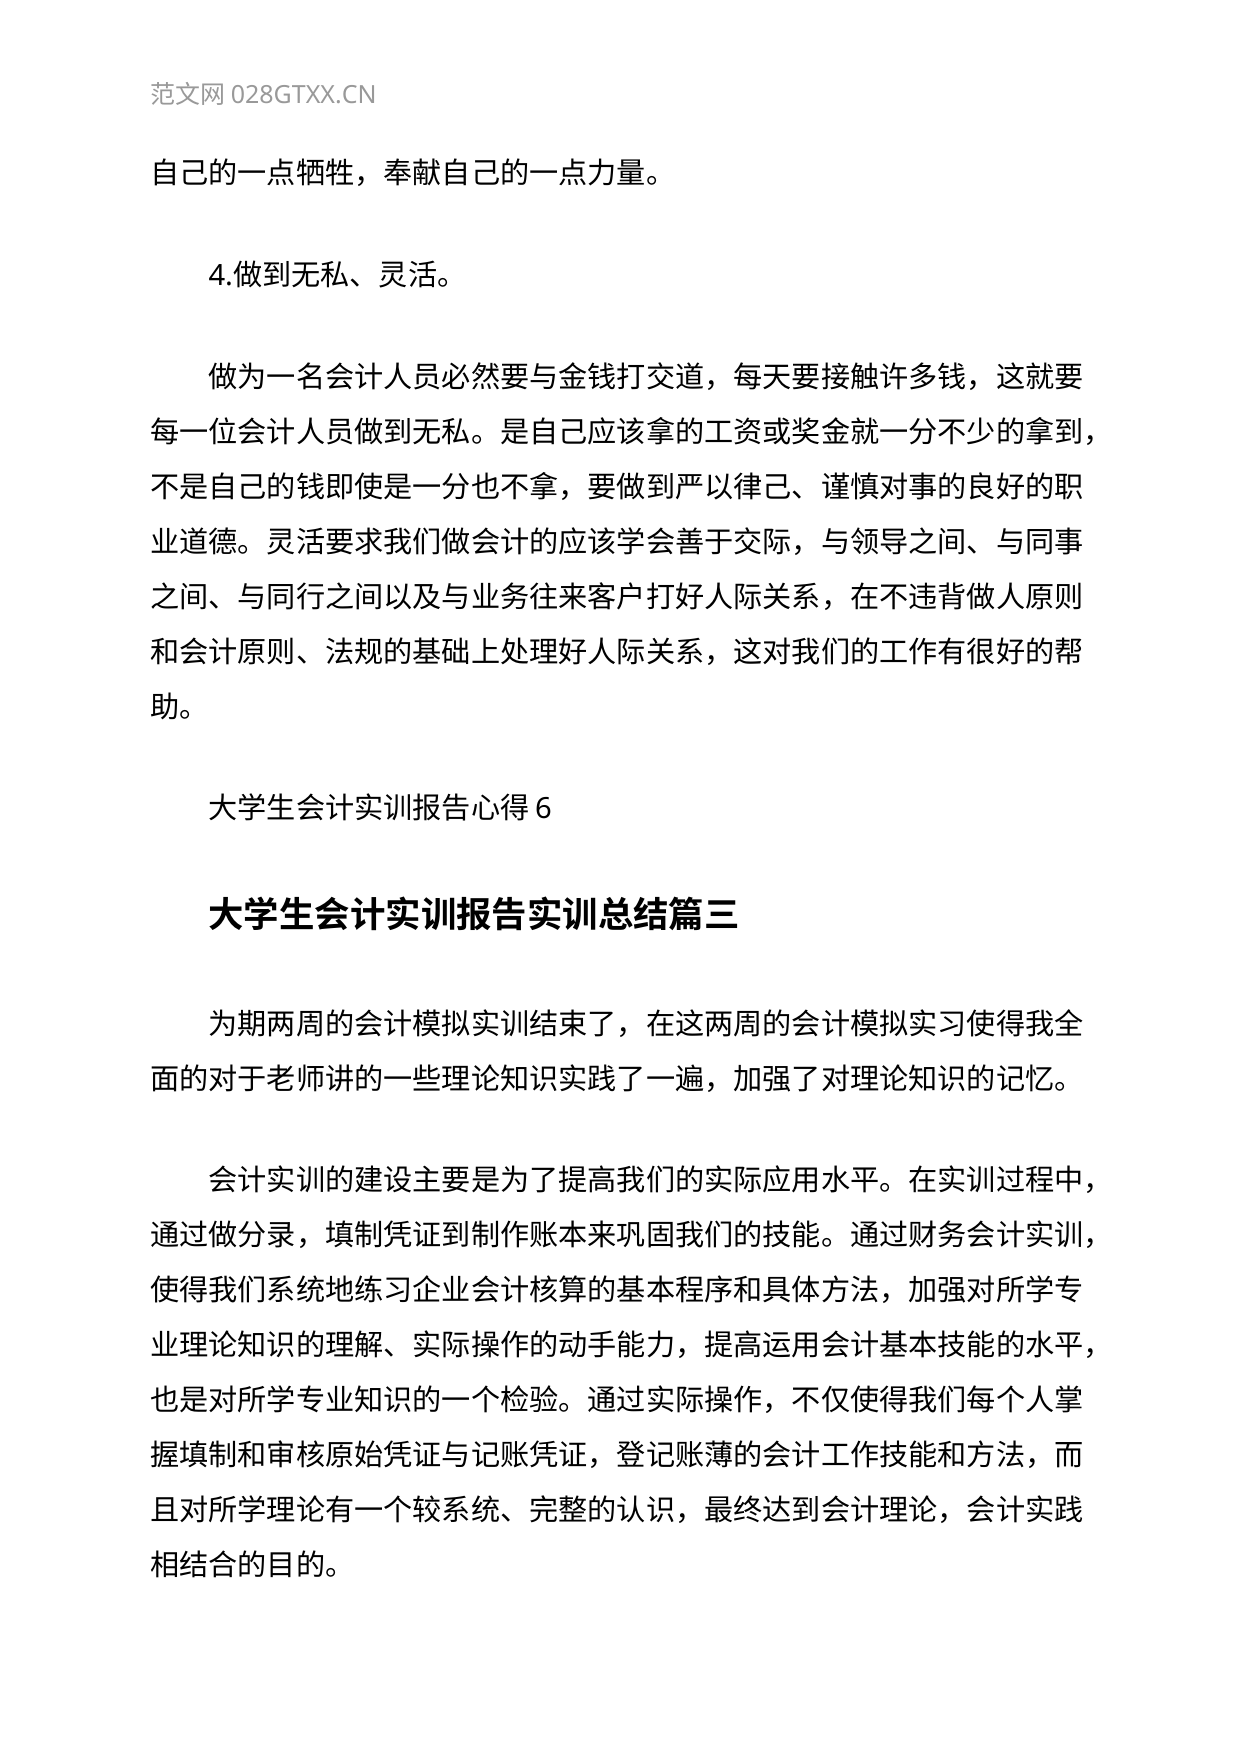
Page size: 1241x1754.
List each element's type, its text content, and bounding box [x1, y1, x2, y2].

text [150, 150, 1090, 192]
text 为期两周的会计模拟实训结束了，在这两周的会计模拟实习使得我全面的对于老师讲的一些理论知识实践了一遍，加强了对理论知识的记忆。 [150, 1000, 1090, 1097]
text 会计实训的建设主要是为了提高我们的实际应用水平。在实训过程中，通过做分录，填制凭证到制作账本来巩固我们的技能。通过财务会计实训，使得我们系统地练习企业会计核算的基本程序和具体方法，加强对所学专业理论知识的理解、实际操作的动手能力，提高运用会计基本技能的水平，也是对所学专业知识的一个检验。通过实际操作，不仅使得我们每个人掌握填制和审核原始凭证与记账凭证，登记账薄的会计工作技能和方法，而且对所学理论有一个较系统、完整的认识，最终达到会计理论，会计实践相结合的目的。 [150, 1157, 1090, 1583]
text 大学生会计实训报告实训总结篇三 [150, 887, 1090, 938]
text 大学生会计实训报告心得6 [150, 785, 1090, 827]
text 做为一名会计人员必然要与金钱打交道，每天要接触许多钱，这就要每一位会计人员做到无私。是自己应该拿的工资或奖金就一分不少的拿到，不是自己的钱即使是一分也不拿，要做到严以律己、谨慎对事的良好的职业道德。灵活要求我们做会计的应该学会善于交际，与领导之间、与同事之间、与同行之间以及与业务往来客户打好人际关系，在不违背做人原则和会计原则、法规的基础上处理好人际关系，这对我们的工作有很好的帮助。 [150, 354, 1090, 725]
text 4.做到无私、灵活。 [150, 252, 1090, 294]
